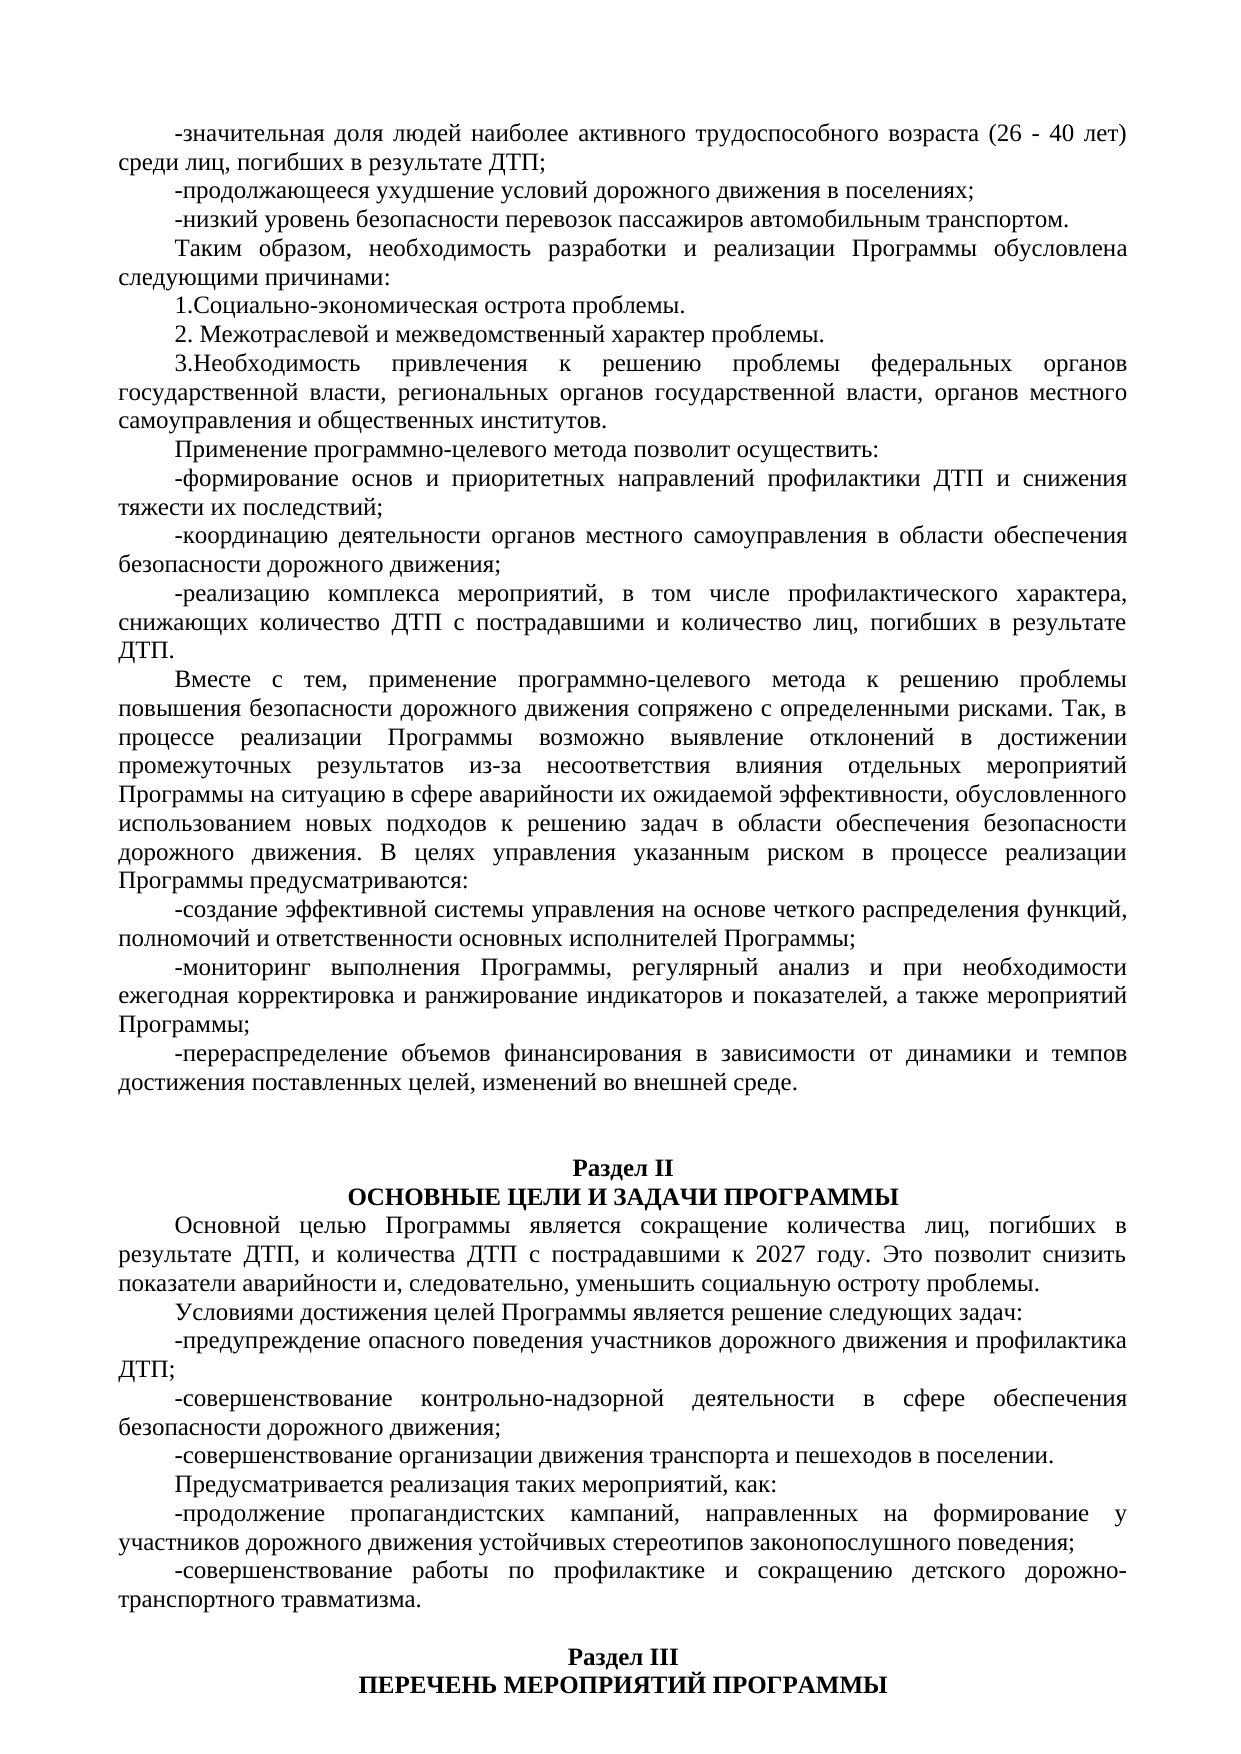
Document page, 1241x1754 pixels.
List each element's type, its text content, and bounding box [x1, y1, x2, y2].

text 1.Социально-экономическая острота проблемы. [118, 291, 1128, 319]
text -совершенствование работы по профилактике и сокращению детского дорожно-транспортного травматизма. [118, 1556, 1128, 1613]
text 3.Необходимость привлечения к решению проблемы федеральных органов государственной власти, региональных органов государственной власти, органов местного самоуправления и общественных институтов. [118, 348, 1128, 434]
text Раздел II [118, 1153, 1128, 1182]
text -значительная доля людей наиболее активного трудоспособного возраста (26 - 40 лет) среди лиц, погибших в результате ДТП; [118, 118, 1128, 176]
text 2. Межотраслевой и межведомственный характер проблемы. [118, 319, 1128, 348]
text -предупреждение опасного поведения участников дорожного движения и профилактика ДТП; [118, 1326, 1128, 1383]
text -мониторинг выполнения Программы, регулярный анализ и при необходимости ежегодная корректировка и ранжирование индикаторов и показателей, а также мероприятий Программы; [118, 952, 1128, 1038]
text -формирование основ и приоритетных направлений профилактики ДТП и снижения тяжести их последствий; [118, 463, 1128, 521]
text -низкий уровень безопасности перевозок пассажиров автомобильным транспортом. [118, 204, 1128, 233]
text Предусматривается реализация таких мероприятий, как: [118, 1469, 1128, 1498]
text -реализацию комплекса мероприятий, в том числе профилактического характера, снижающих количество ДТП с пострадавшими и количество лиц, погибших в результате ДТП. [118, 578, 1128, 664]
text Вместе с тем, применение программно-целевого метода к решению проблемы повышения безопасности дорожного движения сопряжено с определенными рисками. Так, в процессе реализации Программы возможно выявление отклонений в достижении промежуточных результатов из-за несоответствия влияния отдельных мероприятий Программы на ситуацию в сфере аварийности их ожидаемой эффективности, обусловленного использованием новых подходов к решению задач в области обеспечения безопасности дорожного движения. В целях управления указанным риском в процессе реализации Программы предусматриваются: [118, 664, 1128, 894]
text Основной целью Программы является сокращение количества лиц, погибших в результате ДТП, и количества ДТП с пострадавшими к 2027 году. Это позволит снизить показатели аварийности и, следовательно, уменьшить социальную остроту проблемы. [118, 1211, 1128, 1297]
text -создание эффективной системы управления на основе четкого распределения функций, полномочий и ответственности основных исполнителей Программы; [118, 894, 1128, 952]
text -координацию деятельности органов местного самоуправления в области обеспечения безопасности дорожного движения; [118, 521, 1128, 578]
text -продолжающееся ухудшение условий дорожного движения в поселениях; [118, 176, 1128, 204]
text -продолжение пропагандистских кампаний, направленных на формирование у участников дорожного движения устойчивых стереотипов законопослушного поведения; [118, 1498, 1128, 1556]
text Условиями достижения целей Программы является решение следующих задач: [118, 1297, 1128, 1326]
text -перераспределение объемов финансирования в зависимости от динамики и темпов достижения поставленных целей, изменений во внешней среде. [118, 1038, 1128, 1096]
text -совершенствование контрольно-надзорной деятельности в сфере обеспечения безопасности дорожного движения; [118, 1383, 1128, 1441]
text ПЕРЕЧЕНЬ МЕРОПРИЯТИЙ ПРОГРАММЫ [118, 1671, 1128, 1699]
text Таким образом, необходимость разработки и реализации Программы обусловлена следующими причинами: [118, 233, 1128, 291]
text ОСНОВНЫЕ ЦЕЛИ И ЗАДАЧИ ПРОГРАММЫ [118, 1182, 1128, 1211]
text Применение программно-целевого метода позволит осуществить: [118, 434, 1128, 463]
text -совершенствование организации движения транспорта и пешеходов в поселении. [118, 1441, 1128, 1469]
text Раздел III [118, 1642, 1128, 1671]
